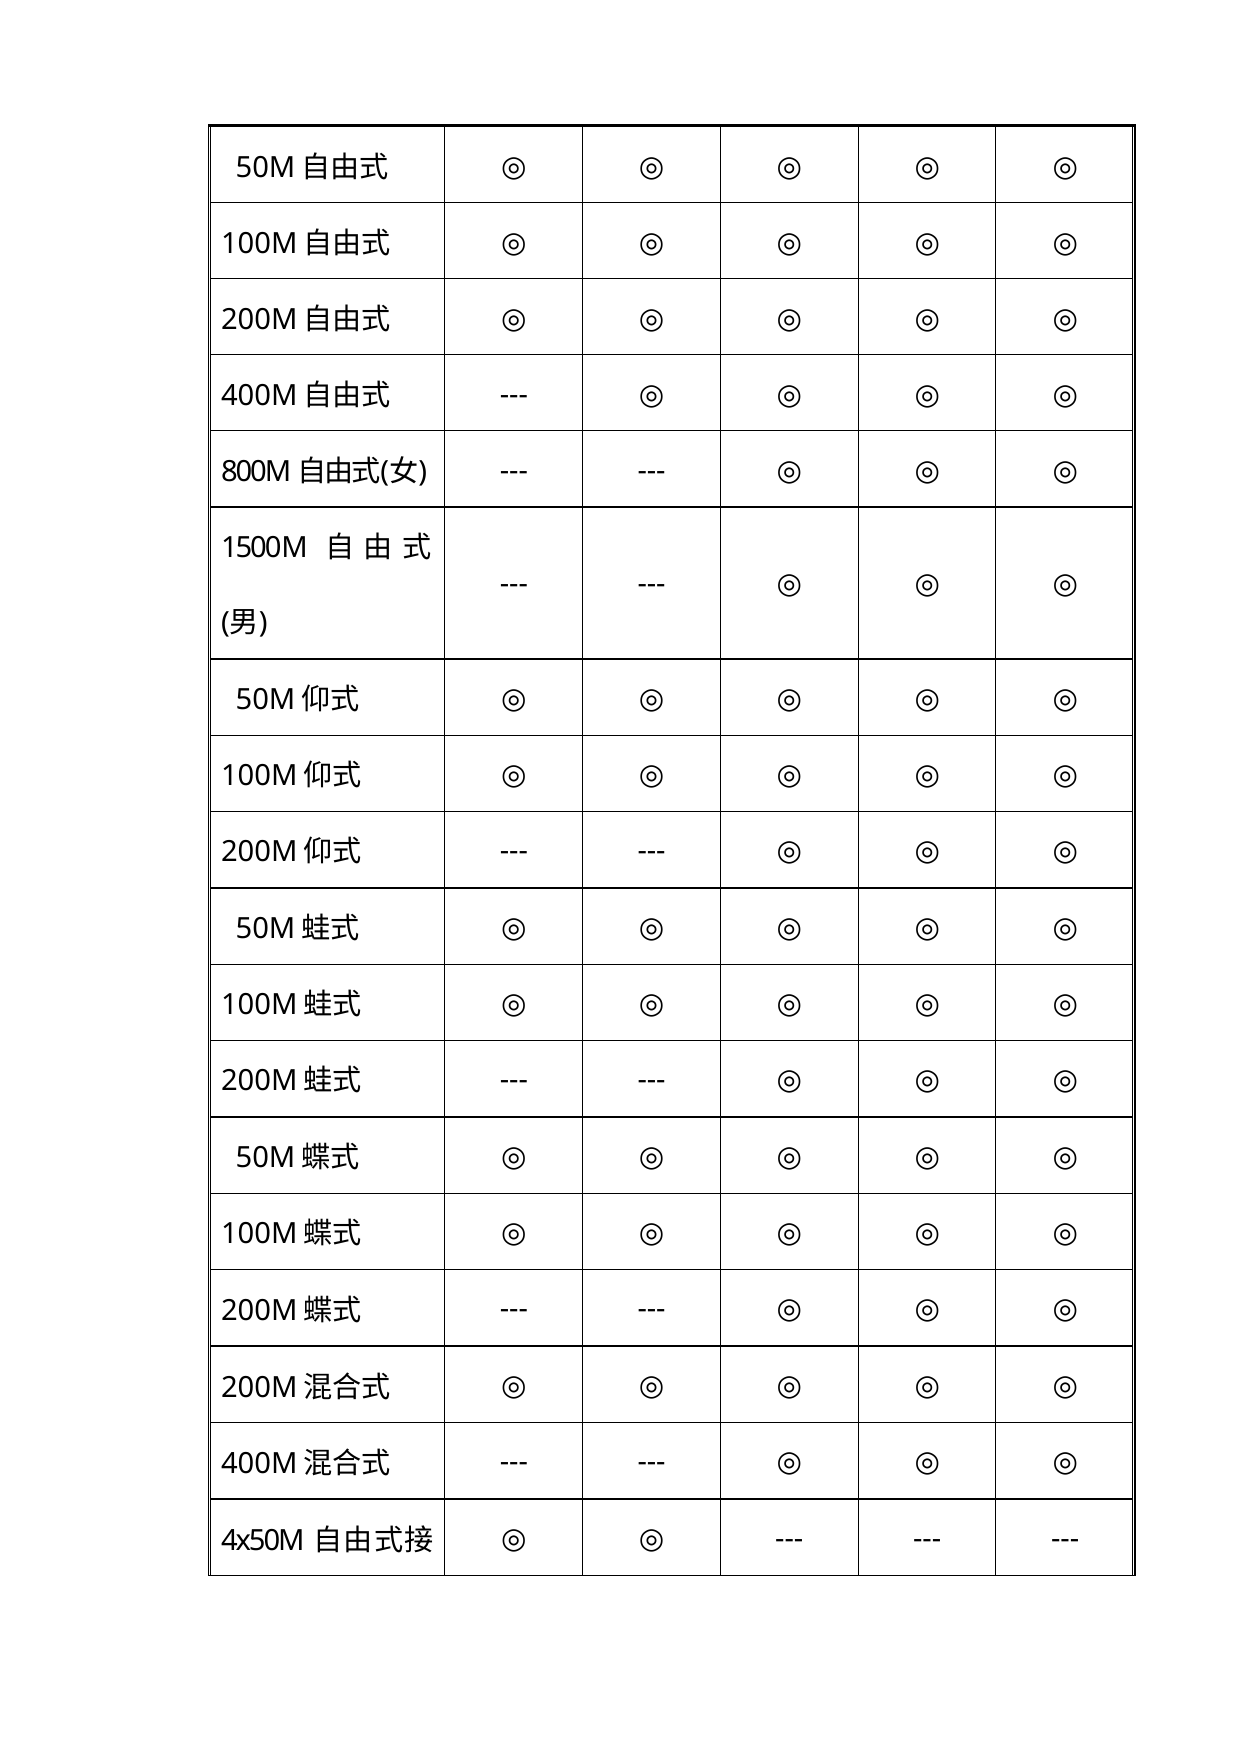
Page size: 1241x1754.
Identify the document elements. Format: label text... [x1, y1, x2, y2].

table_cell ◎ [583, 736, 720, 811]
table_cell ◎ [996, 1194, 1132, 1269]
table_cell ◎ [445, 203, 582, 278]
table_cell 4x50M自由式接力 [211, 1500, 444, 1575]
table_cell ◎ [996, 1118, 1132, 1193]
table_cell ◎ [445, 127, 582, 202]
table_cell ◎ [859, 203, 995, 278]
table_cell ◎ [859, 355, 995, 430]
table_cell ◎ [859, 736, 995, 811]
table_cell ◎ [859, 965, 995, 1040]
table_cell ◎ [445, 1500, 582, 1575]
table_cell --- [583, 431, 720, 506]
table_cell ◎ [583, 279, 720, 354]
table_cell 200M自由式 [211, 279, 444, 354]
table_cell ◎ [583, 1347, 720, 1422]
table_cell --- [445, 1423, 582, 1498]
table_cell ◎ [445, 1118, 582, 1193]
table_cell --- [445, 812, 582, 887]
table_cell 200M蝶式 [211, 1270, 444, 1345]
table_cell ◎ [721, 1423, 858, 1498]
table_cell ◎ [721, 812, 858, 887]
table_cell ◎ [859, 1041, 995, 1116]
table_cell ◎ [721, 965, 858, 1040]
table_cell ◎ [583, 889, 720, 964]
table_cell --- [445, 355, 582, 430]
table_cell --- [445, 431, 582, 506]
table_cell --- [445, 508, 582, 657]
table_cell ◎ [859, 660, 995, 734]
table_cell ◎ [721, 1194, 858, 1269]
table_cell ◎ [583, 355, 720, 430]
table_cell --- [583, 1041, 720, 1116]
table_cell ◎ [996, 1347, 1132, 1422]
table_cell ◎ [859, 889, 995, 964]
table_cell ◎ [721, 127, 858, 202]
table_cell ◎ [996, 279, 1132, 354]
table_cell ◎ [445, 965, 582, 1040]
table_cell ◎ [996, 965, 1132, 1040]
table_cell ◎ [996, 660, 1132, 734]
table_cell 100M蝶式 [211, 1194, 444, 1269]
table_cell ◎ [721, 355, 858, 430]
table_cell ◎ [859, 1270, 995, 1345]
table_cell ◎ [721, 279, 858, 354]
table_cell ◎ [859, 1118, 995, 1193]
table_cell 200M仰式 [211, 812, 444, 887]
table_cell ◎ [583, 203, 720, 278]
table_cell 100M自由式 [211, 203, 444, 278]
table_cell 1500M自由式(男) [211, 508, 444, 657]
table_cell ◎ [445, 736, 582, 811]
table_cell ◎ [583, 660, 720, 734]
table_cell ◎ [721, 889, 858, 964]
table_cell ◎ [859, 1423, 995, 1498]
table_cell 50M仰式 [211, 660, 444, 734]
table_cell 200M蛙式 [211, 1041, 444, 1116]
table_cell --- [583, 1270, 720, 1345]
table_cell ◎ [721, 431, 858, 506]
table_cell ◎ [996, 1270, 1132, 1345]
table_cell --- [445, 1270, 582, 1345]
table_cell ◎ [445, 1194, 582, 1269]
table_cell --- [583, 1423, 720, 1498]
table_cell 100M仰式 [211, 736, 444, 811]
table_cell ◎ [996, 812, 1132, 887]
table_cell ◎ [583, 1500, 720, 1575]
table_cell --- [583, 812, 720, 887]
table_cell ◎ [583, 1194, 720, 1269]
table_cell --- [583, 508, 720, 657]
table_cell ◎ [996, 203, 1132, 278]
table_cell ◎ [583, 1118, 720, 1193]
table_cell 200M混合式 [211, 1347, 444, 1422]
table_cell 50M蛙式 [211, 889, 444, 964]
table_cell ◎ [721, 736, 858, 811]
table_cell ◎ [996, 736, 1132, 811]
table_cell 50M自由式 [211, 127, 444, 202]
table_cell ◎ [721, 203, 858, 278]
table_cell --- [445, 1041, 582, 1116]
table_cell 400M自由式 [211, 355, 444, 430]
table_cell ◎ [996, 889, 1132, 964]
table_cell --- [996, 1500, 1132, 1575]
table_cell ◎ [859, 1347, 995, 1422]
table_cell ◎ [721, 1270, 858, 1345]
table_cell ◎ [996, 431, 1132, 506]
table_cell ◎ [721, 660, 858, 734]
table_cell ◎ [859, 1194, 995, 1269]
table_cell ◎ [859, 127, 995, 202]
table_cell ◎ [996, 127, 1132, 202]
table_cell ◎ [721, 1041, 858, 1116]
table_cell ◎ [583, 965, 720, 1040]
table_cell --- [859, 1500, 995, 1575]
table_cell ◎ [996, 1423, 1132, 1498]
table_cell 50M蝶式 [211, 1118, 444, 1193]
table_cell ◎ [445, 1347, 582, 1422]
table_cell ◎ [445, 279, 582, 354]
table_cell ◎ [445, 660, 582, 734]
table_cell ◎ [859, 431, 995, 506]
table_cell ◎ [721, 1118, 858, 1193]
table_cell 800M自由式(女) [211, 431, 444, 506]
table_cell ◎ [721, 508, 858, 657]
table_cell ◎ [996, 355, 1132, 430]
table_cell --- [721, 1500, 858, 1575]
table_cell ◎ [859, 812, 995, 887]
table_cell ◎ [996, 1041, 1132, 1116]
table_cell ◎ [859, 279, 995, 354]
table_cell 400M混合式 [211, 1423, 444, 1498]
table_cell ◎ [445, 889, 582, 964]
table_cell ◎ [721, 1347, 858, 1422]
table_cell 100M蛙式 [211, 965, 444, 1040]
table_cell ◎ [583, 127, 720, 202]
table_cell ◎ [996, 508, 1132, 657]
table_cell ◎ [859, 508, 995, 657]
